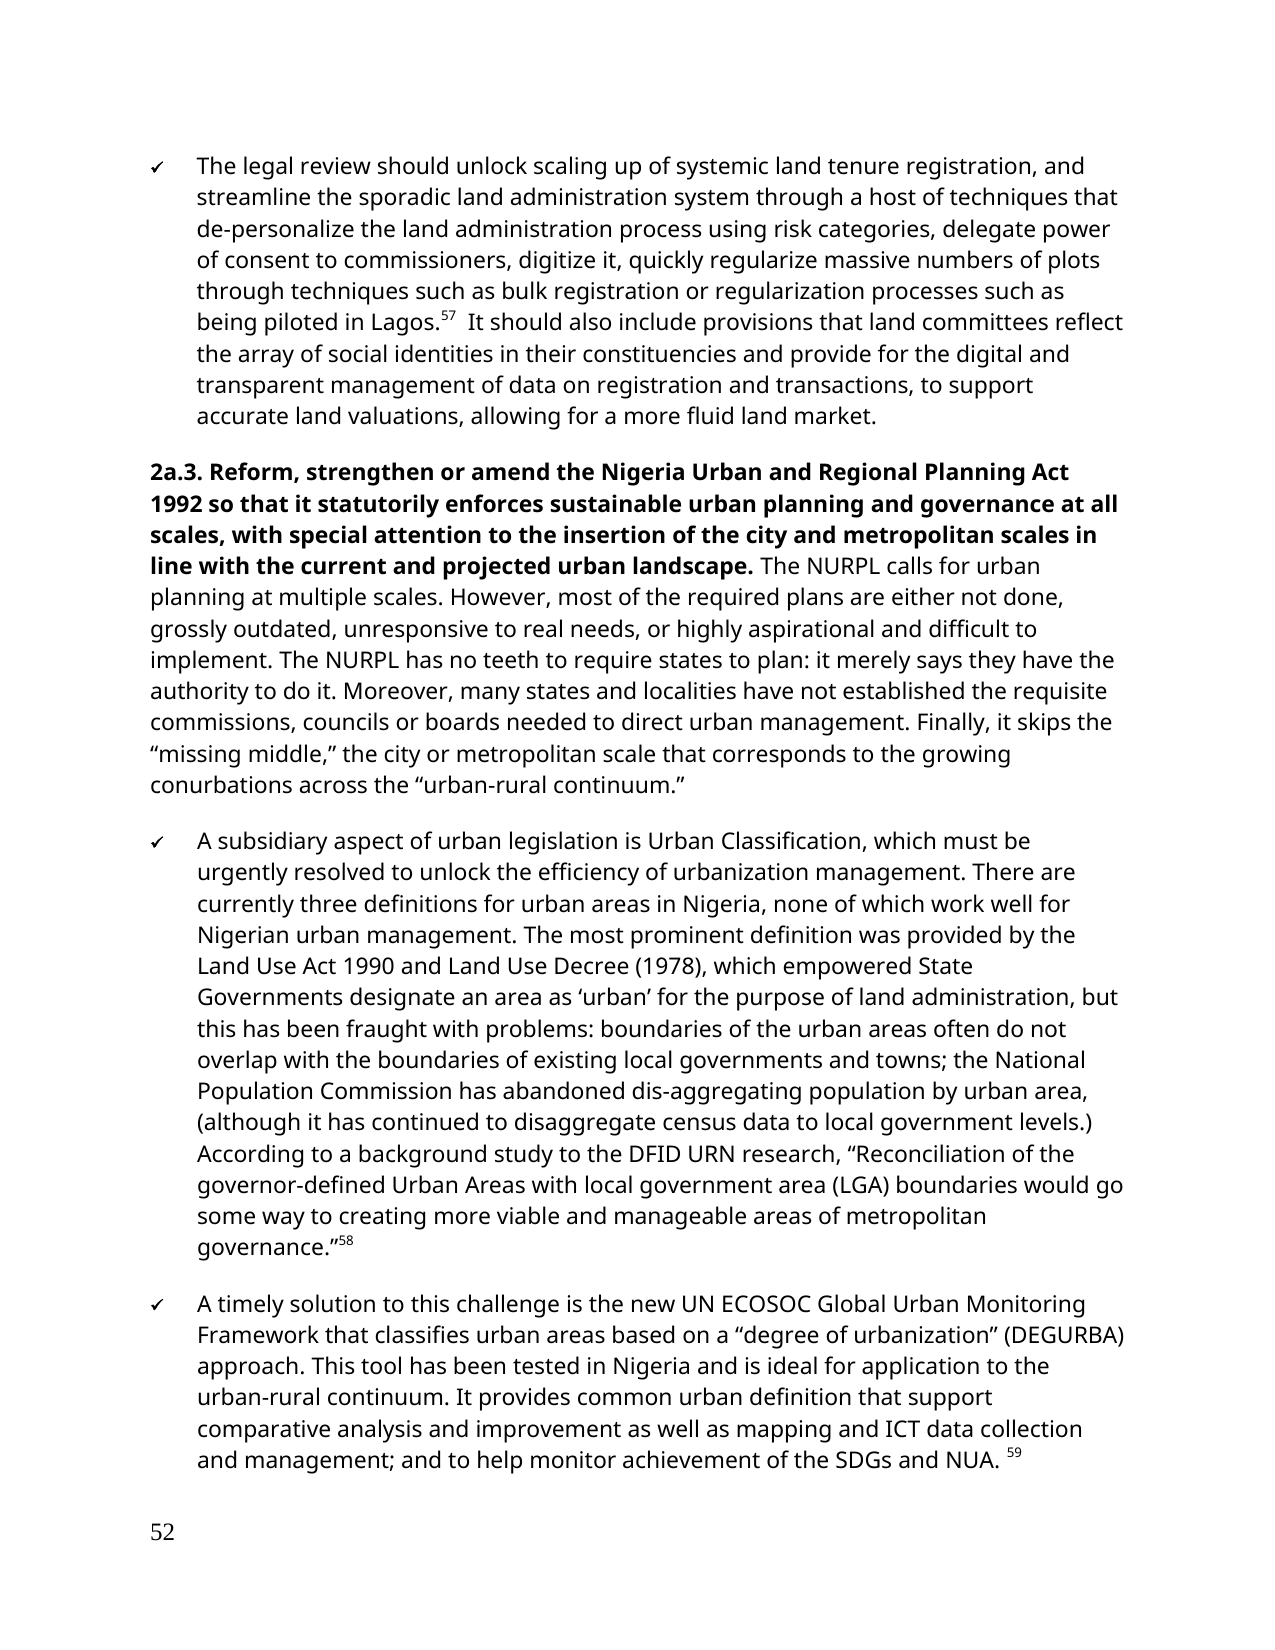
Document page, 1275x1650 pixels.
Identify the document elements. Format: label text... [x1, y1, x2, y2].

list A subsidiary aspect of urban legislation is Urban Classification, which must be urgently resolved to unlock the efficiency of urbanization management. There are currently three definitions for urban areas in Nigeria, none of which work well for Nigerian urban management. The most prominent definition was provided by the Land Use Act 1990 and Land Use Decree (1978), which empowered State Governments designate an area as ‘urban’ for the purpose of land administration, but this has been fraught with problems: boundaries of the urban areas often do not overlap with the boundaries of existing local governments and towns; the National Population Commission has abandoned dis-aggregating population by urban area, (although it has continued to disaggregate census data to local government levels.) According to a background study to the DFID URN research, “Reconciliation of the governor-defined Urban Areas with local government area (LGA) boundaries would go some way to creating more viable and manageable areas of metropolitan governance.” [150, 825, 1125, 1262]
list 2a.3. Reform, strengthen or amend the Nigeria Urban and Regional Planning Act 1992 so that it statutorily enforces sustainable urban planning and governance at all scales, with special attention to the insertion of the city and metropolitan scales in line with the current and projected urban landscape. The NURPL calls for urban planning at multiple scales. However, most of the required plans are either not done, grossly outdated, unresponsive to real needs, or highly aspirational and difficult to implement. The NURPL has no teeth to require states to plan: it merely says they have the authority to do it. Moreover, many states and localities have not established the requisite commissions, councils or boards needed to direct urban management. Finally, it skips the “missing middle,” the city or metropolitan scale that corresponds to the growing conurbations across the “urban-rural continuum.” [150, 456, 1125, 800]
list A timely solution to this challenge is the new UN ECOSOC Global Urban Monitoring Framework that classifies urban areas based on a “degree of urbanization” (DEGURBA) approach. This tool has been tested in Nigeria and is ideal for application to the urban-rural continuum. It provides common urban definition that support comparative analysis and improvement as well as mapping and ICT data collection and management; and to help monitor achievement of the SDGs and NUA. [150, 1287, 1125, 1475]
list The legal review should unlock scaling up of systemic land tenure registration, and streamline the sporadic land administration system through a host of techniques that de-personalize the land administration process using risk categories, delegate power of consent to commissioners, digitize it, quickly regularize massive numbers of plots through techniques such as bulk registration or regularization processes such as being piloted in Lagos. It should also include provisions that land committees reflect the array of social identities in their constituencies and provide for the digital and transparent management of data on registration and transactions, to support accurate land valuations, allowing for a more fluid land market. [150, 150, 1125, 431]
